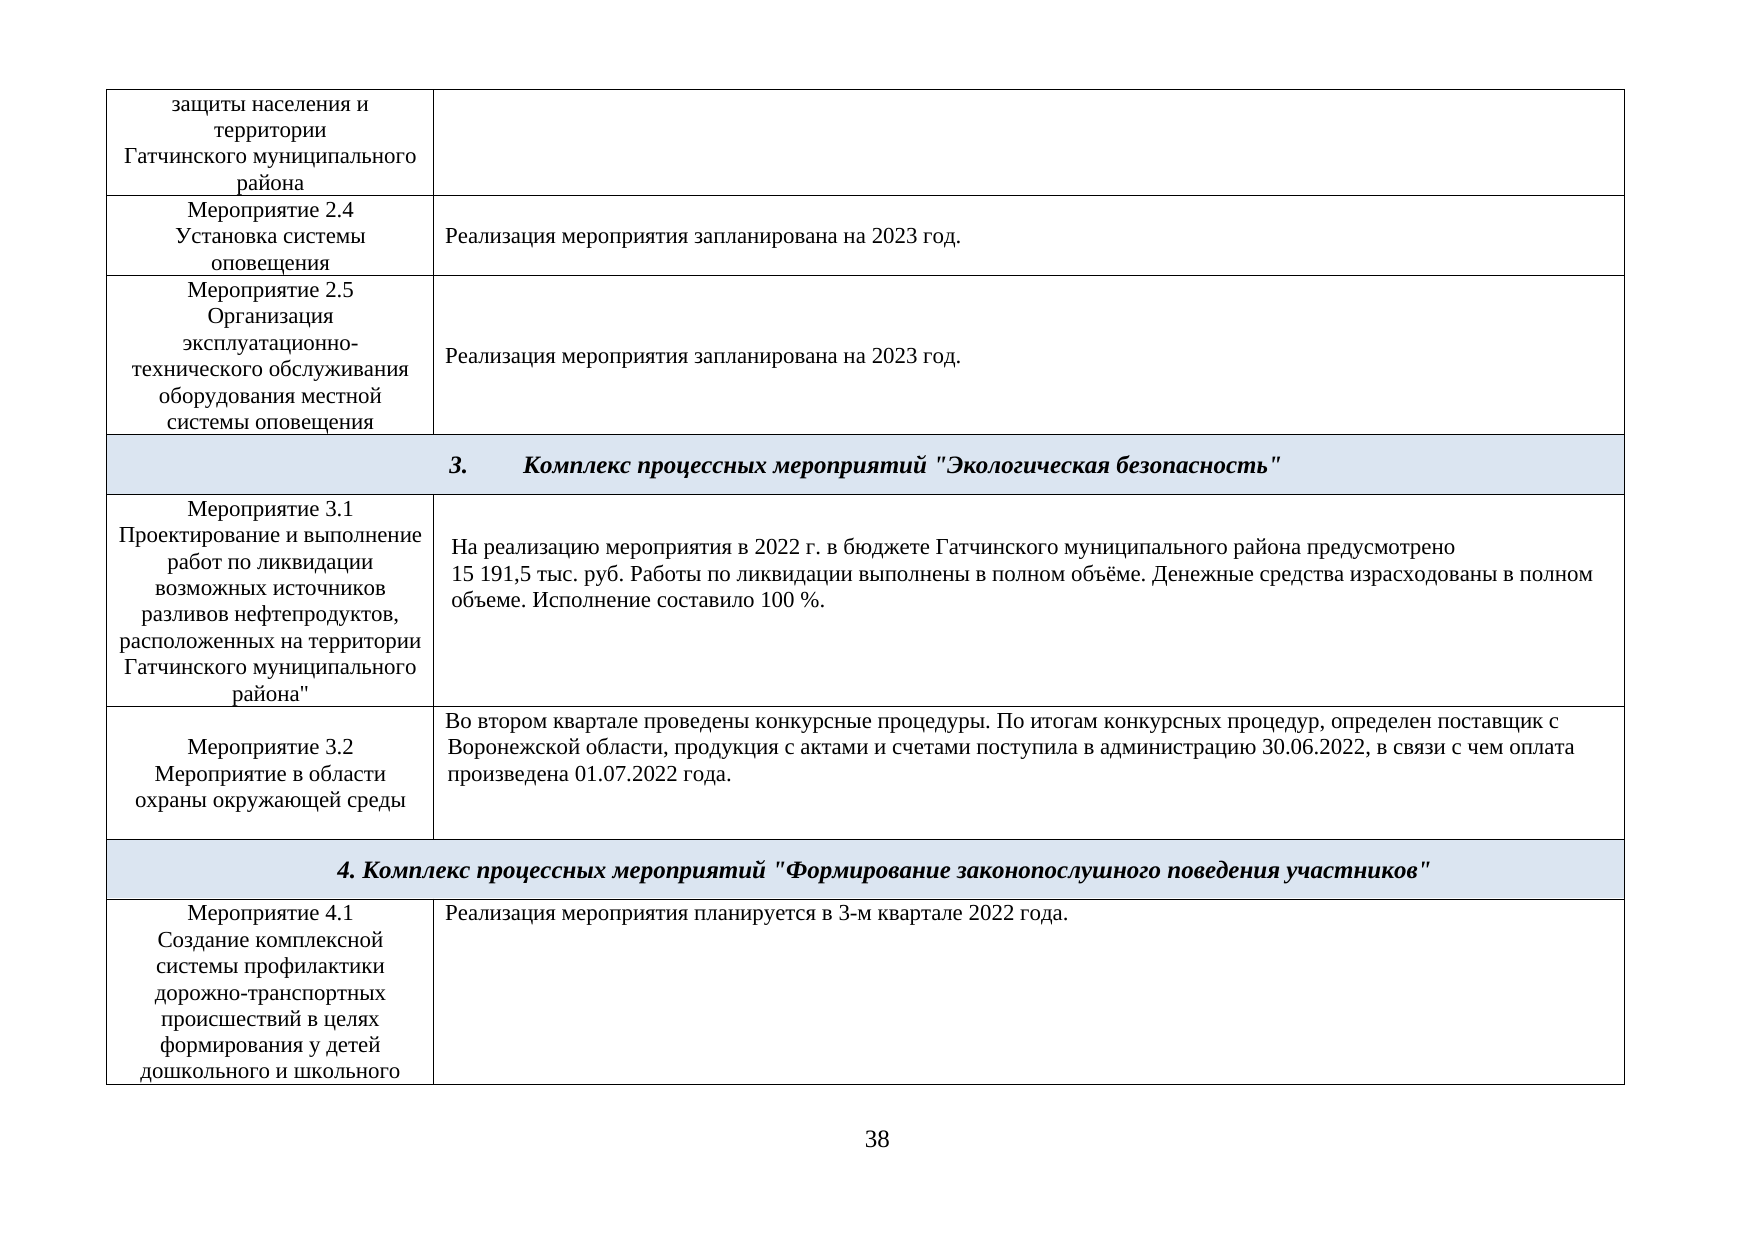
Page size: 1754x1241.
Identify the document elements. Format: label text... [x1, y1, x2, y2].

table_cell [107, 900, 433, 1084]
table_cell Во втором квартале проведены конкурсные процедуры. По итогам конкурсных процедур, определен поставщик с Воронежской области, продукция с актами и счетами поступила в администрацию 30.06.2022, в связи с чем оплата произведена 01.07.2022 года. [434, 707, 1624, 839]
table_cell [434, 900, 1624, 1084]
table_cell Мероприятие 2.5 Организация эксплуатационно-технического обслуживания оборудования местной системы оповещения [107, 276, 433, 434]
table_cell Реализация мероприятия запланирована на 2023 год. [434, 196, 1624, 275]
table_cell Реализация мероприятия запланирована на 2023 год. [434, 276, 1624, 434]
table_cell 3. Комплекс процессных мероприятий "Экологическая безопасность" [107, 435, 1624, 494]
table_cell 4. Комплекс процессных мероприятий "Формирование законопослушного поведения участников" [107, 840, 1624, 898]
table_cell Мероприятие 3.2 Мероприятие в области охраны окружающей среды [107, 707, 433, 839]
table_cell Мероприятие 3.1 Проектирование и выполнение работ по ликвидации возможных источников разливов нефтепродуктов, расположенных на территории Гатчинского муниципального района" [107, 495, 433, 706]
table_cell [434, 90, 1624, 195]
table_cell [107, 90, 433, 195]
table_cell Мероприятие 2.4 Установка системы оповещения [107, 196, 433, 275]
table_cell На реализацию мероприятия в 2022 г. в бюджете Гатчинского муниципального района предусмотрено 15 191,5 тыс. руб. Работы по ликвидации выполнены в полном объёме. Денежные средства израсходованы в полном объеме. Исполнение составило 100 %. [434, 495, 1624, 706]
